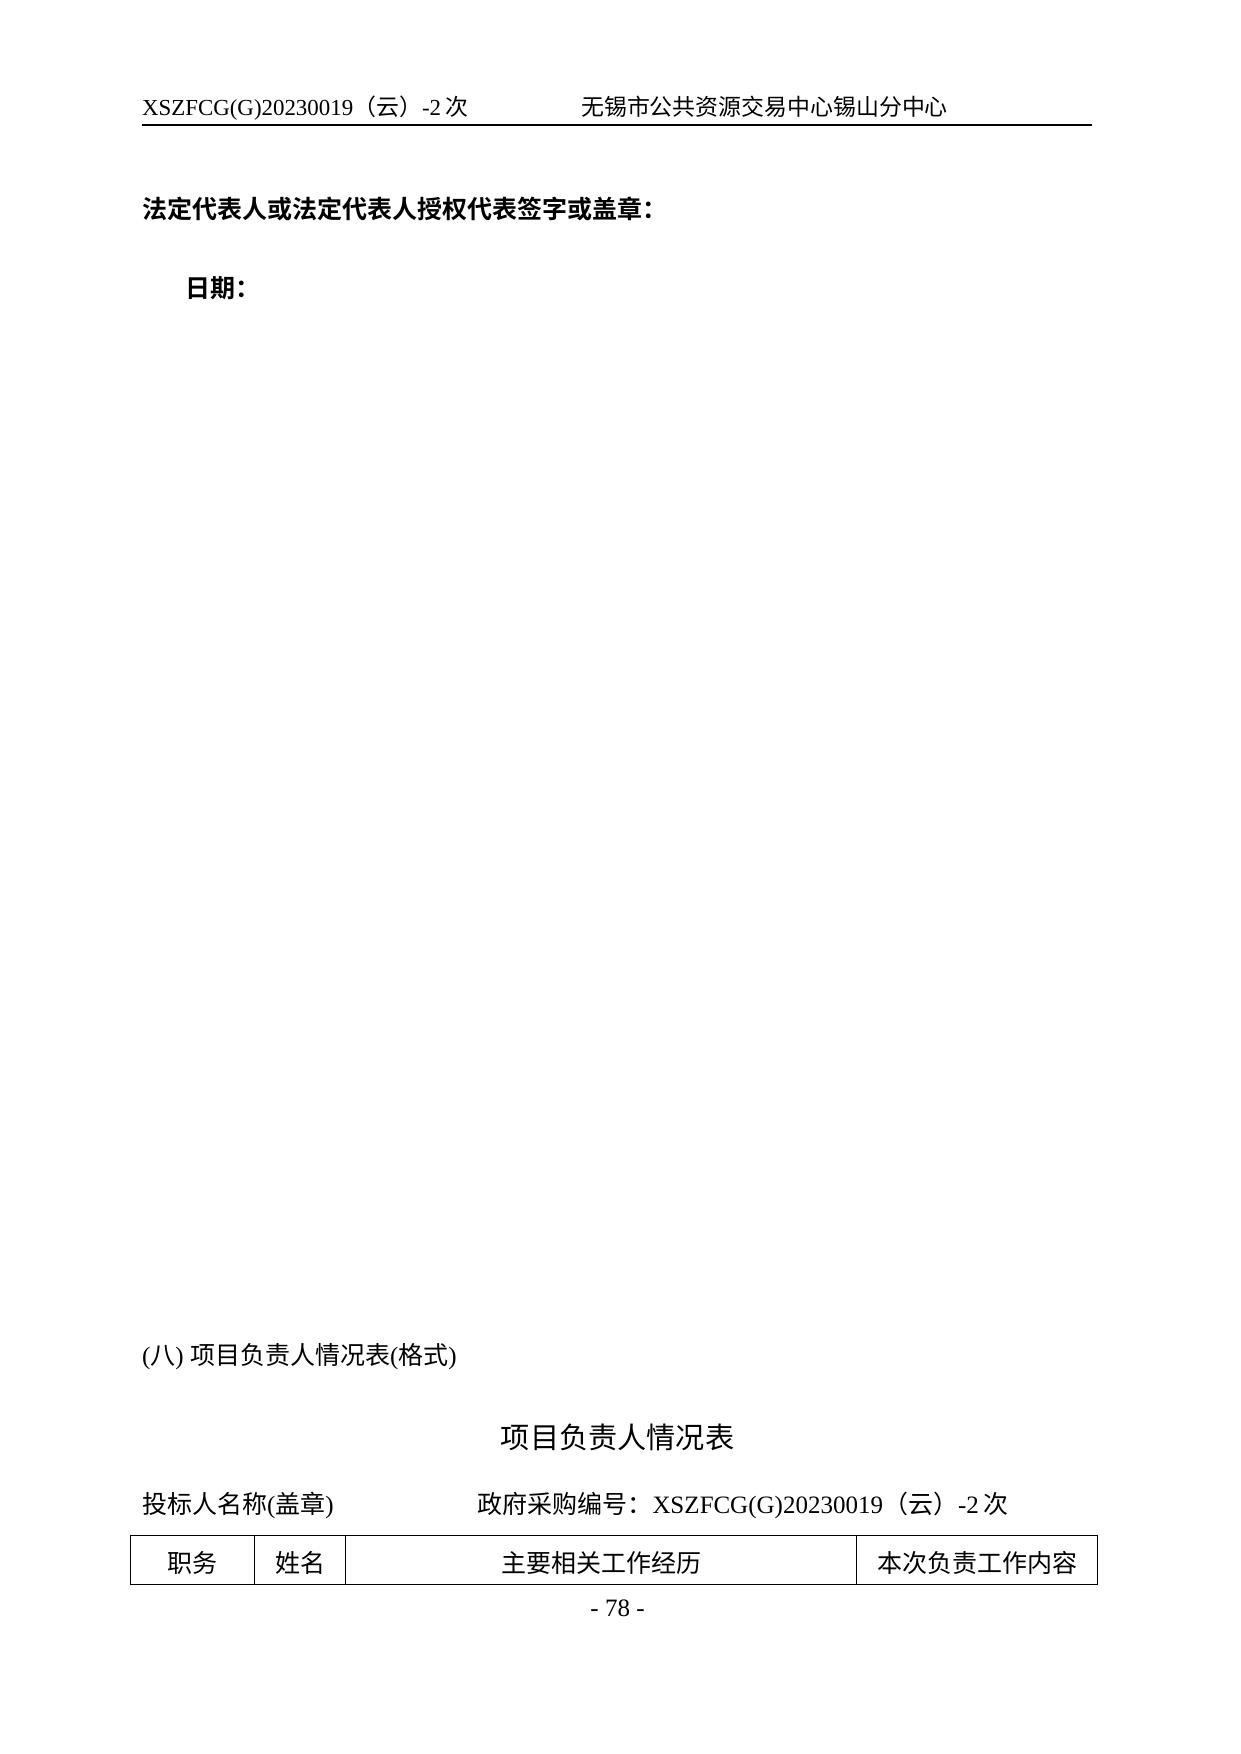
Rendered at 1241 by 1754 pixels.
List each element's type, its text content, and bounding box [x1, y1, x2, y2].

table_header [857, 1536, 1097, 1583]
text 法定代表人或法定代表人授权代表签字或盖章： [142, 167, 1092, 226]
text (八) 项目负责人情况表(格式) [142, 1336, 1092, 1372]
text 日期： [142, 268, 1092, 304]
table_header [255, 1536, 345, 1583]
text 项目负责人情况表 [142, 1415, 1092, 1457]
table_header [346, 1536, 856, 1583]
text 投标人名称(盖章) 政府采购编号：XSZFCG(G)20230019（云）-2次 [142, 1478, 1092, 1522]
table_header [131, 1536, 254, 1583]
